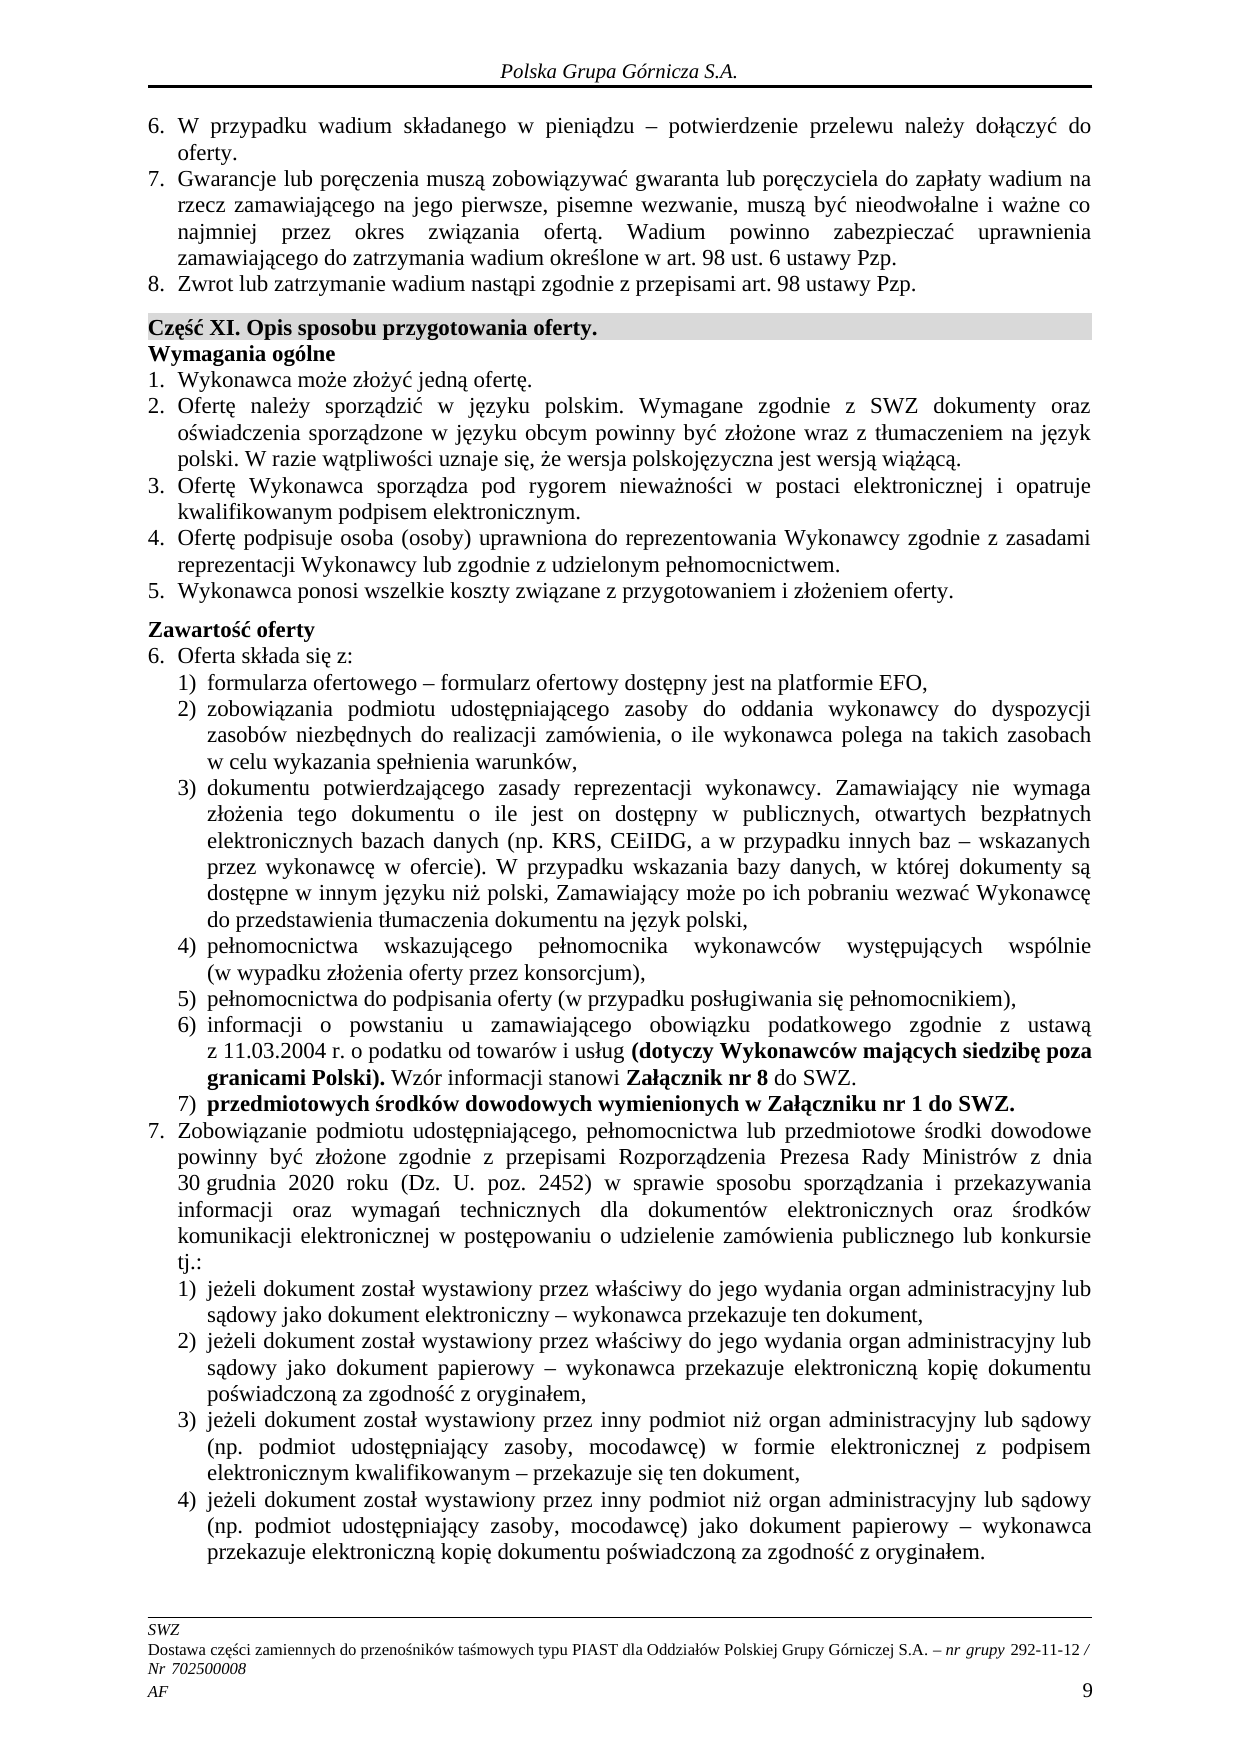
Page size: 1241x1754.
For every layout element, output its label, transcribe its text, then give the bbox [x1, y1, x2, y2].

list formularza ofertowego – formularz ofertowy dostępny jest na platformie EFO, [177, 669, 1092, 695]
list Gwarancje lub poręczenia muszą zobowiązywać gwaranta lub poręczyciela do zapłaty wadium na rzecz zamawiającego na jego pierwsze, pisemne wezwanie, muszą być nieodwołalne i ważne co najmniej przez okres związania ofertą. Wadium powinno zabezpieczać uprawnienia zamawiającego do zatrzymania wadium określone w art. 98 ust. 6 ustawy Pzp. [148, 165, 1092, 271]
list Ofertę Wykonawca sporządza pod rygorem nieważności w postaci elektronicznej i opatruje kwalifikowanym podpisem elektronicznym. [148, 472, 1092, 524]
list jeżeli dokument został wystawiony przez właściwy do jego wydania organ administracyjny lub sądowy jako dokument elektroniczny – wykonawca przekazuje ten dokument, [177, 1275, 1092, 1327]
list Ofertę podpisuje osoba (osoby) uprawniona do reprezentowania Wykonawcy zgodnie z zasadami reprezentacji Wykonawcy lub zgodnie z udzielonym pełnomocnictwem. [148, 524, 1092, 577]
list W przypadku wadium składanego w pieniądzu – potwierdzenie przelewu należy dołączyć do oferty. [148, 112, 1092, 165]
list Wykonawca ponosi wszelkie koszty związane z przygotowaniem i złożeniem oferty. [148, 577, 1092, 603]
list Oferta składa się z: [148, 642, 1092, 669]
text Zawartość oferty [148, 616, 1092, 642]
list zobowiązania podmiotu udostępniającego zasoby do oddania wykonawcy do dyspozycji zasobów niezbędnych do realizacji zamówienia, o ile wykonawca polega na takich zasobach w celu wykazania spełnienia warunków, [177, 695, 1092, 774]
list jeżeli dokument został wystawiony przez inny podmiot niż organ administracyjny lub sądowy (np. podmiot udostępniający zasoby, mocodawcę) jako dokument papierowy – wykonawca przekazuje elektroniczną kopię dokumentu poświadczoną za zgodność z oryginałem. [177, 1486, 1092, 1565]
text Wymagania ogólne [148, 340, 1092, 366]
list jeżeli dokument został wystawiony przez inny podmiot niż organ administracyjny lub sądowy (np. podmiot udostępniający zasoby, mocodawcę) w formie elektronicznej z podpisem elektronicznym kwalifikowanym – przekazuje się ten dokument, [177, 1407, 1092, 1486]
list Zwrot lub zatrzymanie wadium nastąpi zgodnie z przepisami art. 98 ustawy Pzp. [148, 271, 1092, 297]
list pełnomocnictwa wskazującego pełnomocnika wykonawców występujących wspólnie (w wypadku złożenia oferty przez konsorcjum), [177, 932, 1092, 985]
list Ofertę należy sporządzić w języku polskim. Wymagane zgodnie z SWZ dokumenty oraz oświadczenia sporządzone w języku obcym powinny być złożone wraz z tłumaczeniem na język polski. W razie wątpliwości uznaje się, że wersja polskojęzyczna jest wersją wiążącą. [148, 393, 1092, 472]
list przedmiotowych środków dowodowych wymienionych w Załączniku nr 1 do SWZ. [177, 1090, 1092, 1117]
list informacji o powstaniu u zamawiającego obowiązku podatkowego zgodnie z ustawą z 11.03.2004 r. o podatku od towarów i usług (dotyczy Wykonawców mających siedzibę poza granicami Polski). Wzór informacji stanowi Załącznik nr 8 do SWZ. [177, 1011, 1092, 1090]
list dokumentu potwierdzającego zasady reprezentacji wykonawcy. Zamawiający nie wymaga złożenia tego dokumentu o ile jest on dostępny w publicznych, otwartych bezpłatnych elektronicznych bazach danych (np. KRS, CEiIDG, a w przypadku innych baz – wskazanych przez wykonawcę w ofercie). W przypadku wskazania bazy danych, w której dokumenty są dostępne w innym języku niż polski, Zamawiający może po ich pobraniu wezwać Wykonawcę do przedstawienia tłumaczenia dokumentu na język polski, [177, 774, 1092, 932]
list pełnomocnictwa do podpisania oferty (w przypadku posługiwania się pełnomocnikiem), [177, 985, 1092, 1011]
list Zobowiązanie podmiotu udostępniającego, pełnomocnictwa lub przedmiotowe środki dowodowe powinny być złożone zgodnie z przepisami Rozporządzenia Prezesa Rady Ministrów z dnia 30 grudnia 2020 roku (Dz. U. poz. 2452) w sprawie sposobu sporządzania i przekazywania informacji oraz wymagań technicznych dla dokumentów elektronicznych oraz środków komunikacji elektronicznej w postępowaniu o udzielenie zamówienia publicznego lub konkursie tj.: [148, 1117, 1092, 1275]
list Wykonawca może złożyć jedną ofertę. [148, 366, 1092, 393]
subtitle Część XI. Opis sposobu przygotowania oferty. [148, 313, 1092, 340]
list jeżeli dokument został wystawiony przez właściwy do jego wydania organ administracyjny lub sądowy jako dokument papierowy – wykonawca przekazuje elektroniczną kopię dokumentu poświadczoną za zgodność z oryginałem, [177, 1327, 1092, 1407]
